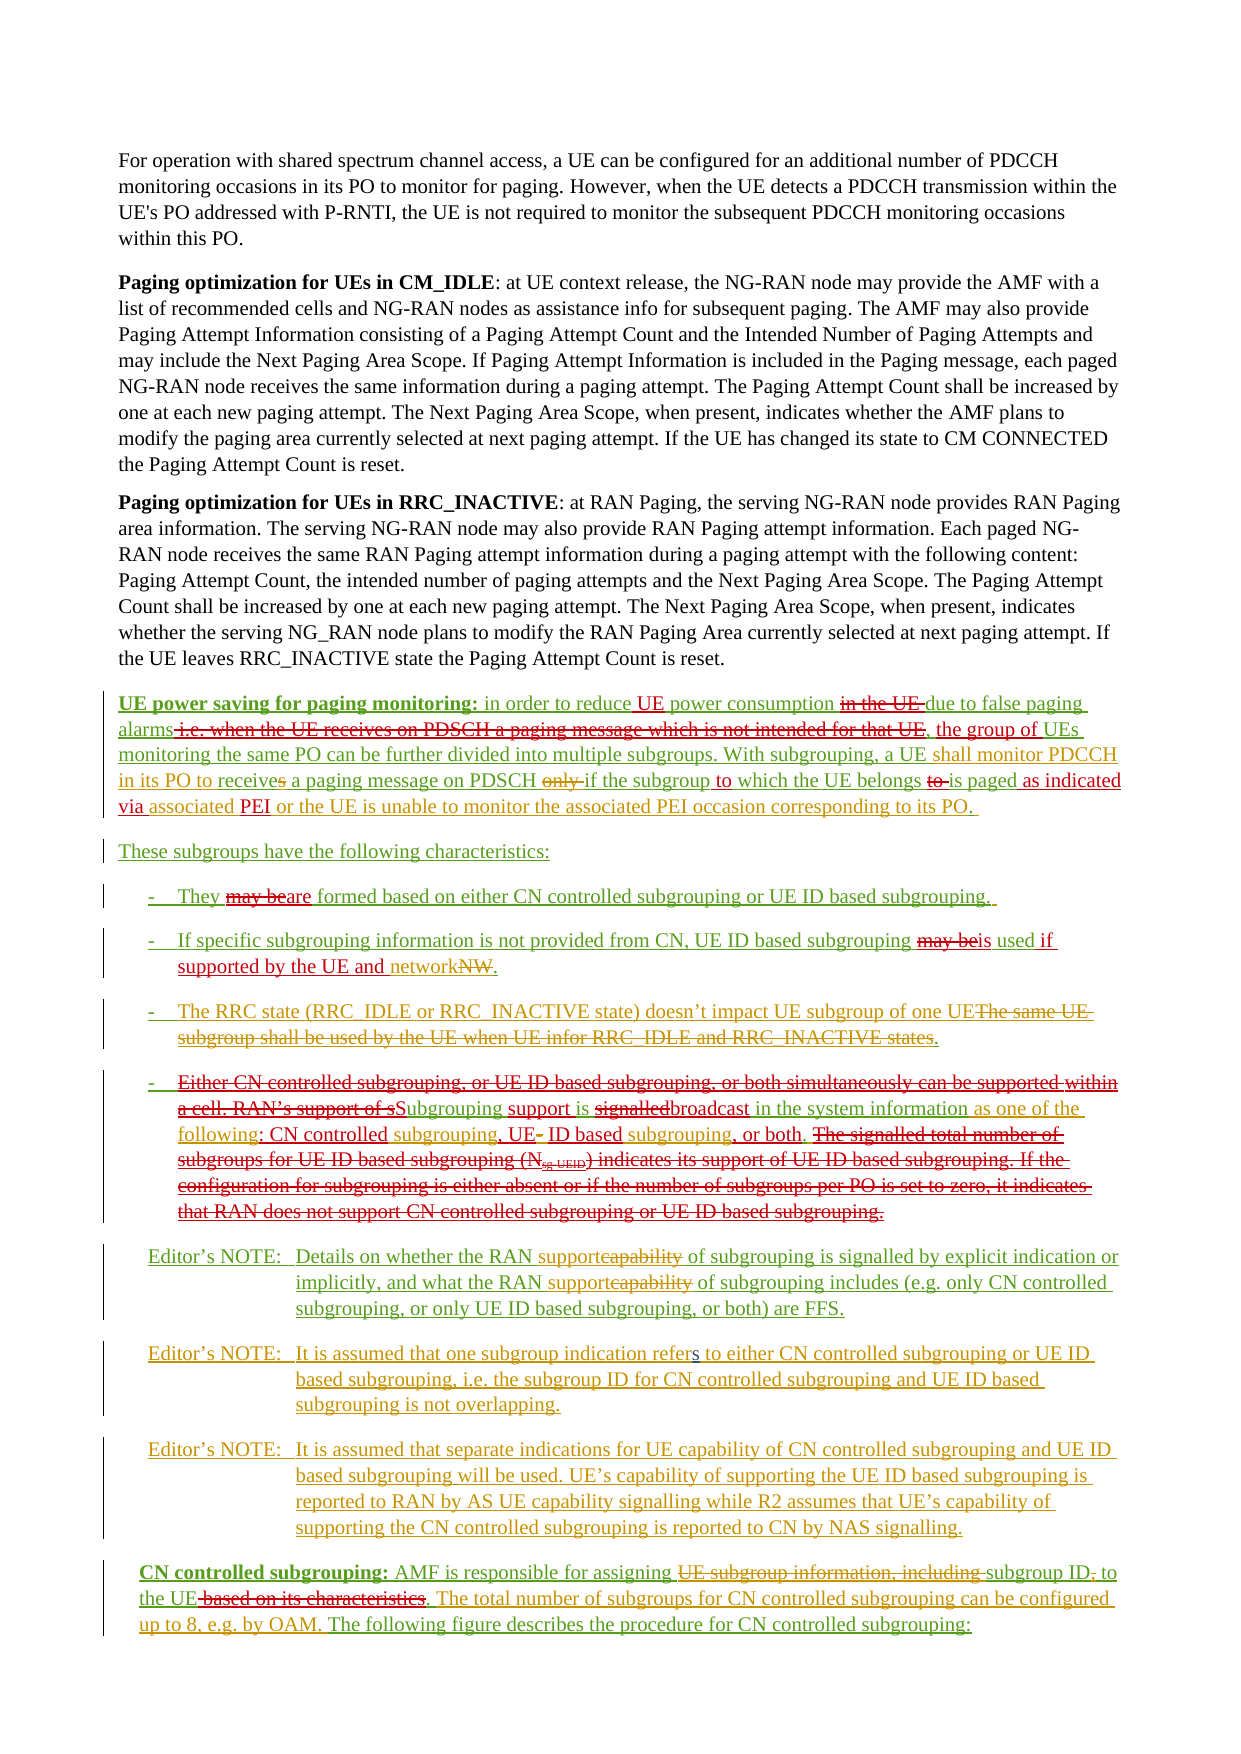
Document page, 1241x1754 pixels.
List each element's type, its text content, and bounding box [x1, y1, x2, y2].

text For operation with shared spectrum channel access, a UE can be configured for an additional number of PDCCH monitoring occasions in its PO to monitor for paging. However, when the UE detects a PDCCH transmission within the UE's PO addressed with P-RNTI, the UE is not required to monitor the subsequent PDCCH monitoring occasions within this PO. [118, 148, 1122, 249]
text Paging optimization for UEs in RRC_INACTIVE: at RAN Paging, the serving NG-RAN node provides RAN Paging area information. The serving NG-RAN node may also provide RAN Paging attempt information. Each paged NG-RAN node receives the same RAN Paging attempt information during a paging attempt with the following content: Paging Attempt Count, the intended number of paging attempts and the Next Paging Area Scope. The Paging Attempt Count shall be increased by one at each new paging attempt. The Next Paging Area Scope, when present, indicates whether the serving NG_RAN node plans to modify the RAN Paging Area currently selected at next paging attempt. If the UE leaves RRC_INACTIVE state the Paging Attempt Count is reset. [118, 490, 1122, 670]
text Paging optimization for UEs in CM_IDLE: at UE context release, the NG-RAN node may provide the AMF with a list of recommended cells and NG-RAN nodes as assistance info for subsequent paging. The AMF may also provide Paging Attempt Information consisting of a Paging Attempt Count and the Intended Number of Paging Attempts and may include the Next Paging Area Scope. If Paging Attempt Information is included in the Paging message, each paged NG-RAN node receives the same information during a paging attempt. The Paging Attempt Count shall be increased by one at each new paging attempt. The Next Paging Area Scope, when present, indicates whether the AMF plans to modify the paging area currently selected at next paging attempt. If the UE has changed its state to CM CONNECTED the Paging Attempt Count is reset. [118, 270, 1122, 476]
